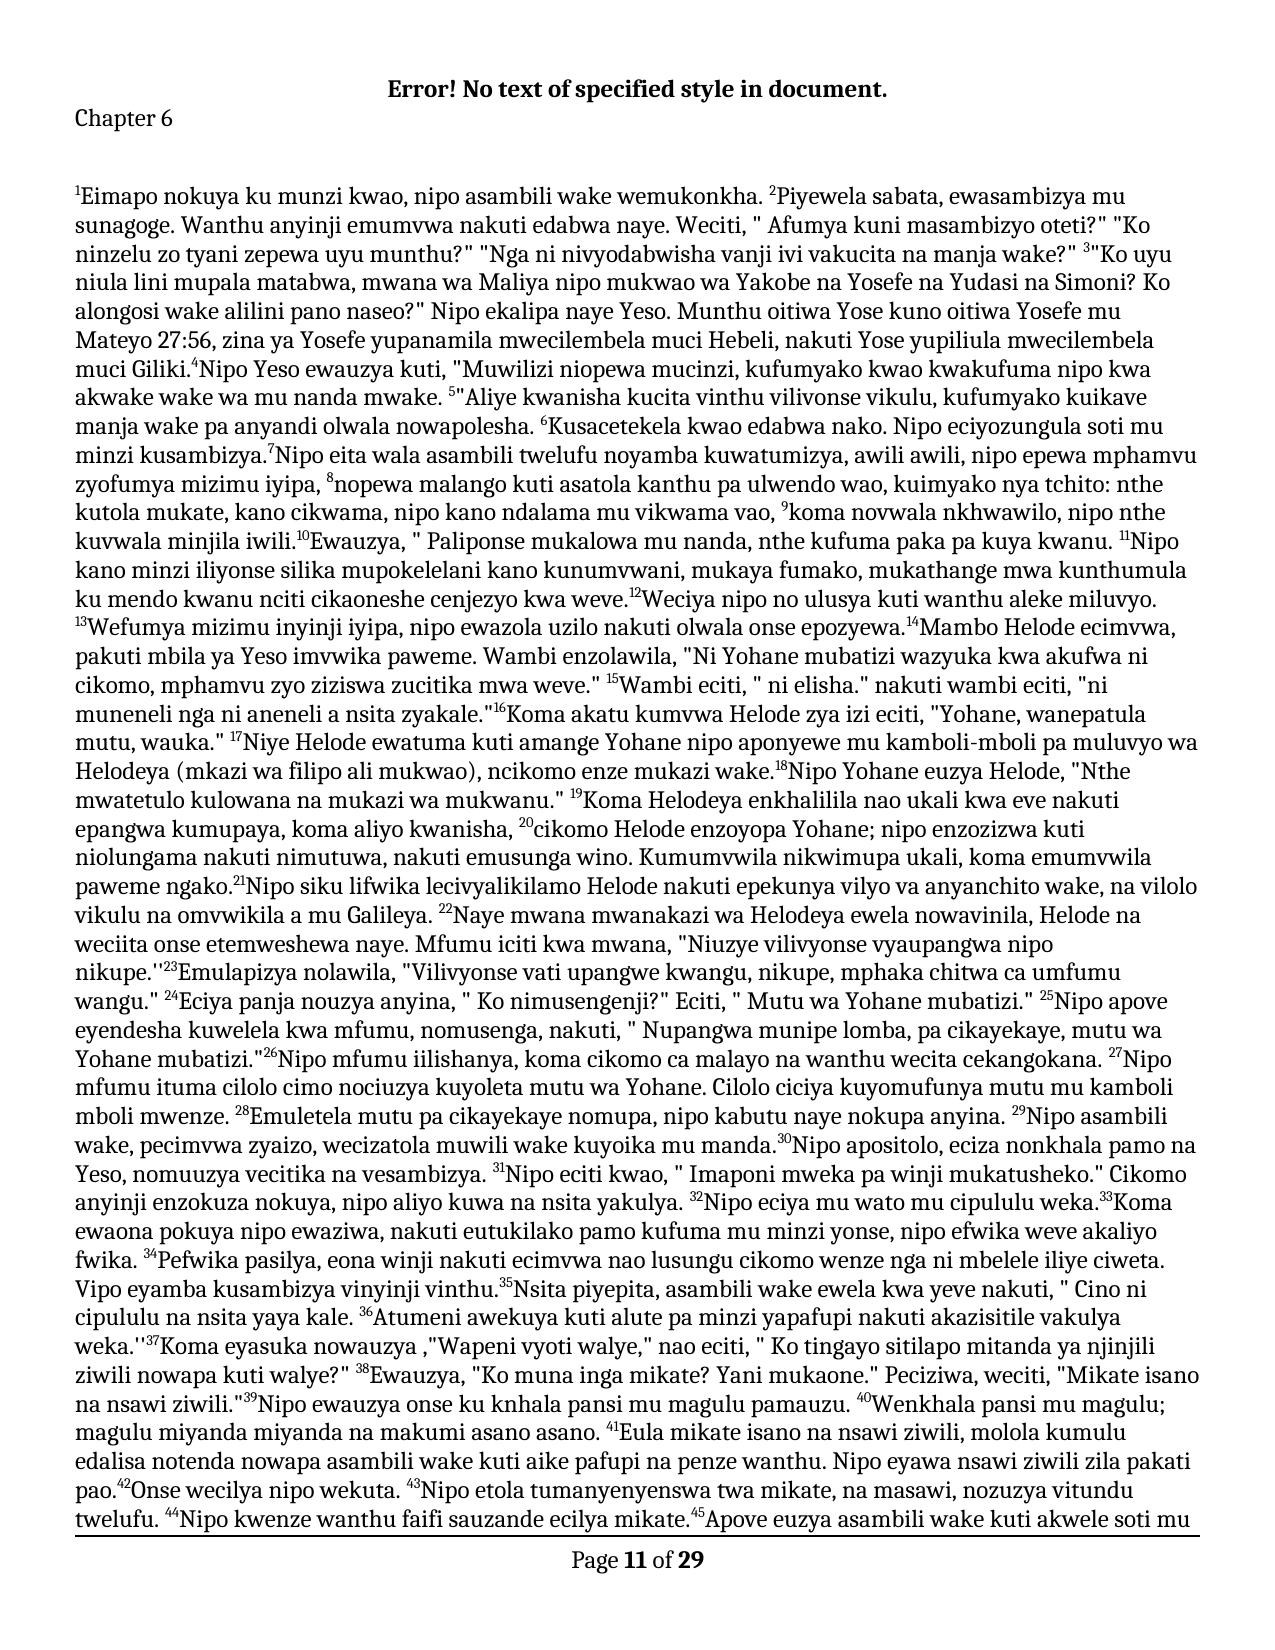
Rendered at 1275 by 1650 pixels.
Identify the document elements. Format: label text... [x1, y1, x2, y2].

text Chapter 6 [75, 104, 1200, 161]
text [75, 182, 1200, 1535]
